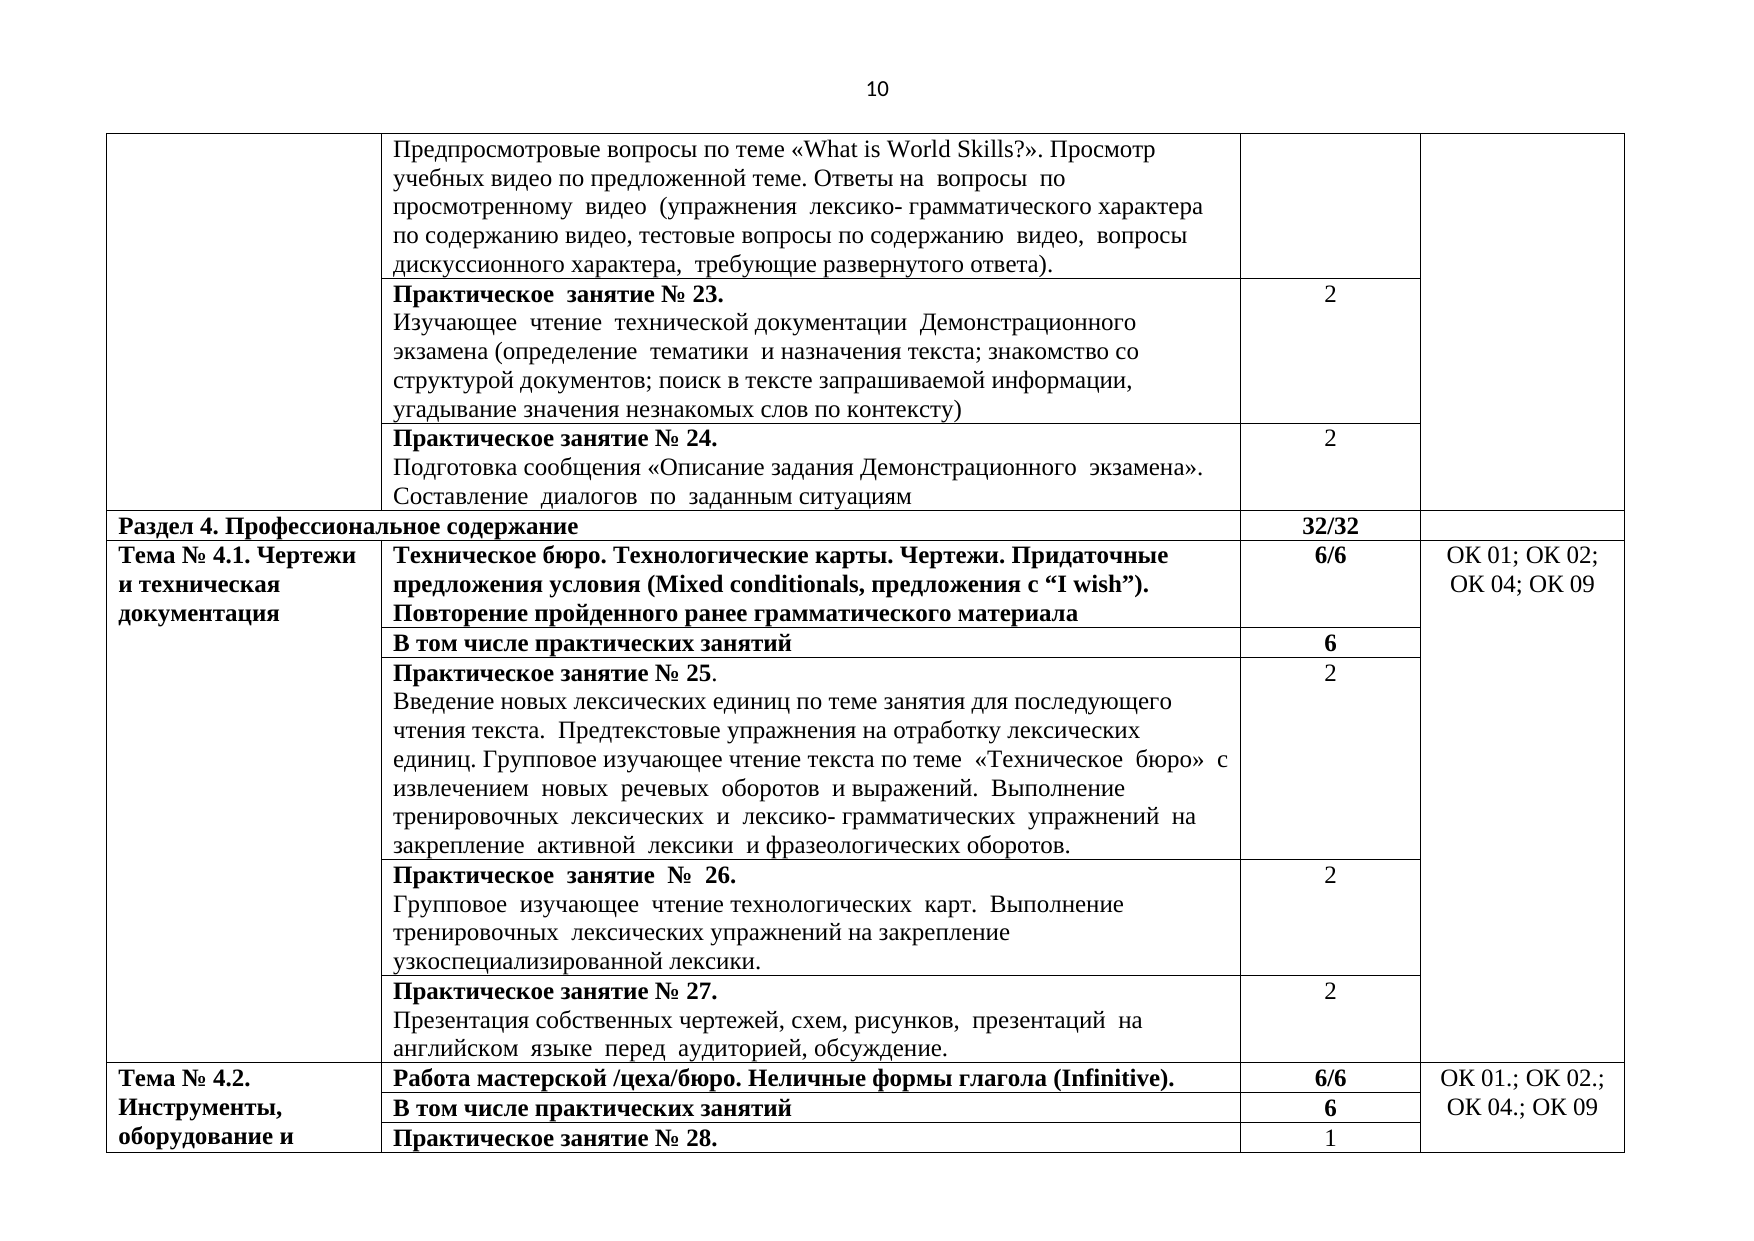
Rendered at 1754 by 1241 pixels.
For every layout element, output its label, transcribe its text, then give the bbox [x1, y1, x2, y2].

table_cell 6 [1241, 1093, 1420, 1122]
table_cell 2 [1241, 860, 1420, 975]
table_cell Работа мастерской /цеха/бюро. Неличные формы глагола (Infinitive). [382, 1063, 1240, 1092]
table_cell ОК 01; ОК 02; ОК 04; ОК 09 [1421, 541, 1624, 1062]
table_cell Практическое занятие № 24. Подготовка сообщения «Описание задания Демонстрационного экзамена». Составление диалогов по заданным ситуациям [382, 424, 1240, 510]
table_cell Тема № 4.1. Чертежи и техническая документация [107, 541, 381, 1062]
table_cell [1421, 511, 1624, 539]
table_cell 2 [1241, 424, 1420, 510]
table_cell Практическое занятие № 27. Презентация собственных чертежей, схем, рисунков, презентаций на английском языке перед аудиторией, обсуждение. [382, 976, 1240, 1062]
table_cell В том числе практических занятий [382, 628, 1240, 657]
table_cell ОК 01.; ОК 02.; ОК 04.; ОК 09 [1421, 1063, 1624, 1152]
table_cell Практическое занятие № 25. Введение новых лексических единиц по теме занятия для последующего чтения текста. Предтекстовые упражнения на отработку лексических единиц. Групповое изучающее чтение текста по теме «Техническое бюро» с извлечением новых речевых оборотов и выражений. Выполнение тренировочных лексических и лексико- грамматических упражнений на закрепление активной лексики и фразеологических оборотов. [382, 658, 1240, 859]
table_cell 2 [1241, 134, 1420, 278]
table_cell 6/6 [1241, 1063, 1420, 1092]
table_cell 32/32 [1241, 511, 1420, 539]
table_cell Техническое бюро. Технологические карты. Чертежи. Придаточные предложения условия (Mixed conditionals, предложения с “I wish”). Повторение пройденного ранее грамматического материала [382, 541, 1240, 627]
table_cell 1 [1241, 1123, 1420, 1152]
table_cell Практическое занятие № 23. Изучающее чтение технической документации Демонстрационного экзамена (определение тематики и назначения текста; знакомство со структурой документов; поиск в тексте запрашиваемой информации, угадывание значения незнакомых слов по контексту) [382, 279, 1240, 422]
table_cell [382, 1123, 1240, 1152]
table_cell Раздел 4. Профессиональное содержание [107, 511, 1240, 539]
table_cell 2 [1241, 976, 1420, 1062]
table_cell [382, 134, 1240, 278]
table_cell 6 [1241, 628, 1420, 657]
table_cell Практическое занятие № 26. Групповое изучающее чтение технологических карт. Выполнение тренировочных лексических упражнений на закрепление узкоспециализированной лексики. [382, 860, 1240, 975]
table_cell 6/6 [1241, 541, 1420, 627]
table_cell 2 [1241, 658, 1420, 859]
table_cell 2 [1241, 279, 1420, 422]
table_cell В том числе практических занятий [382, 1093, 1240, 1122]
table_cell Тема № 4.2. Инструменты, оборудование и станки [107, 1063, 381, 1152]
